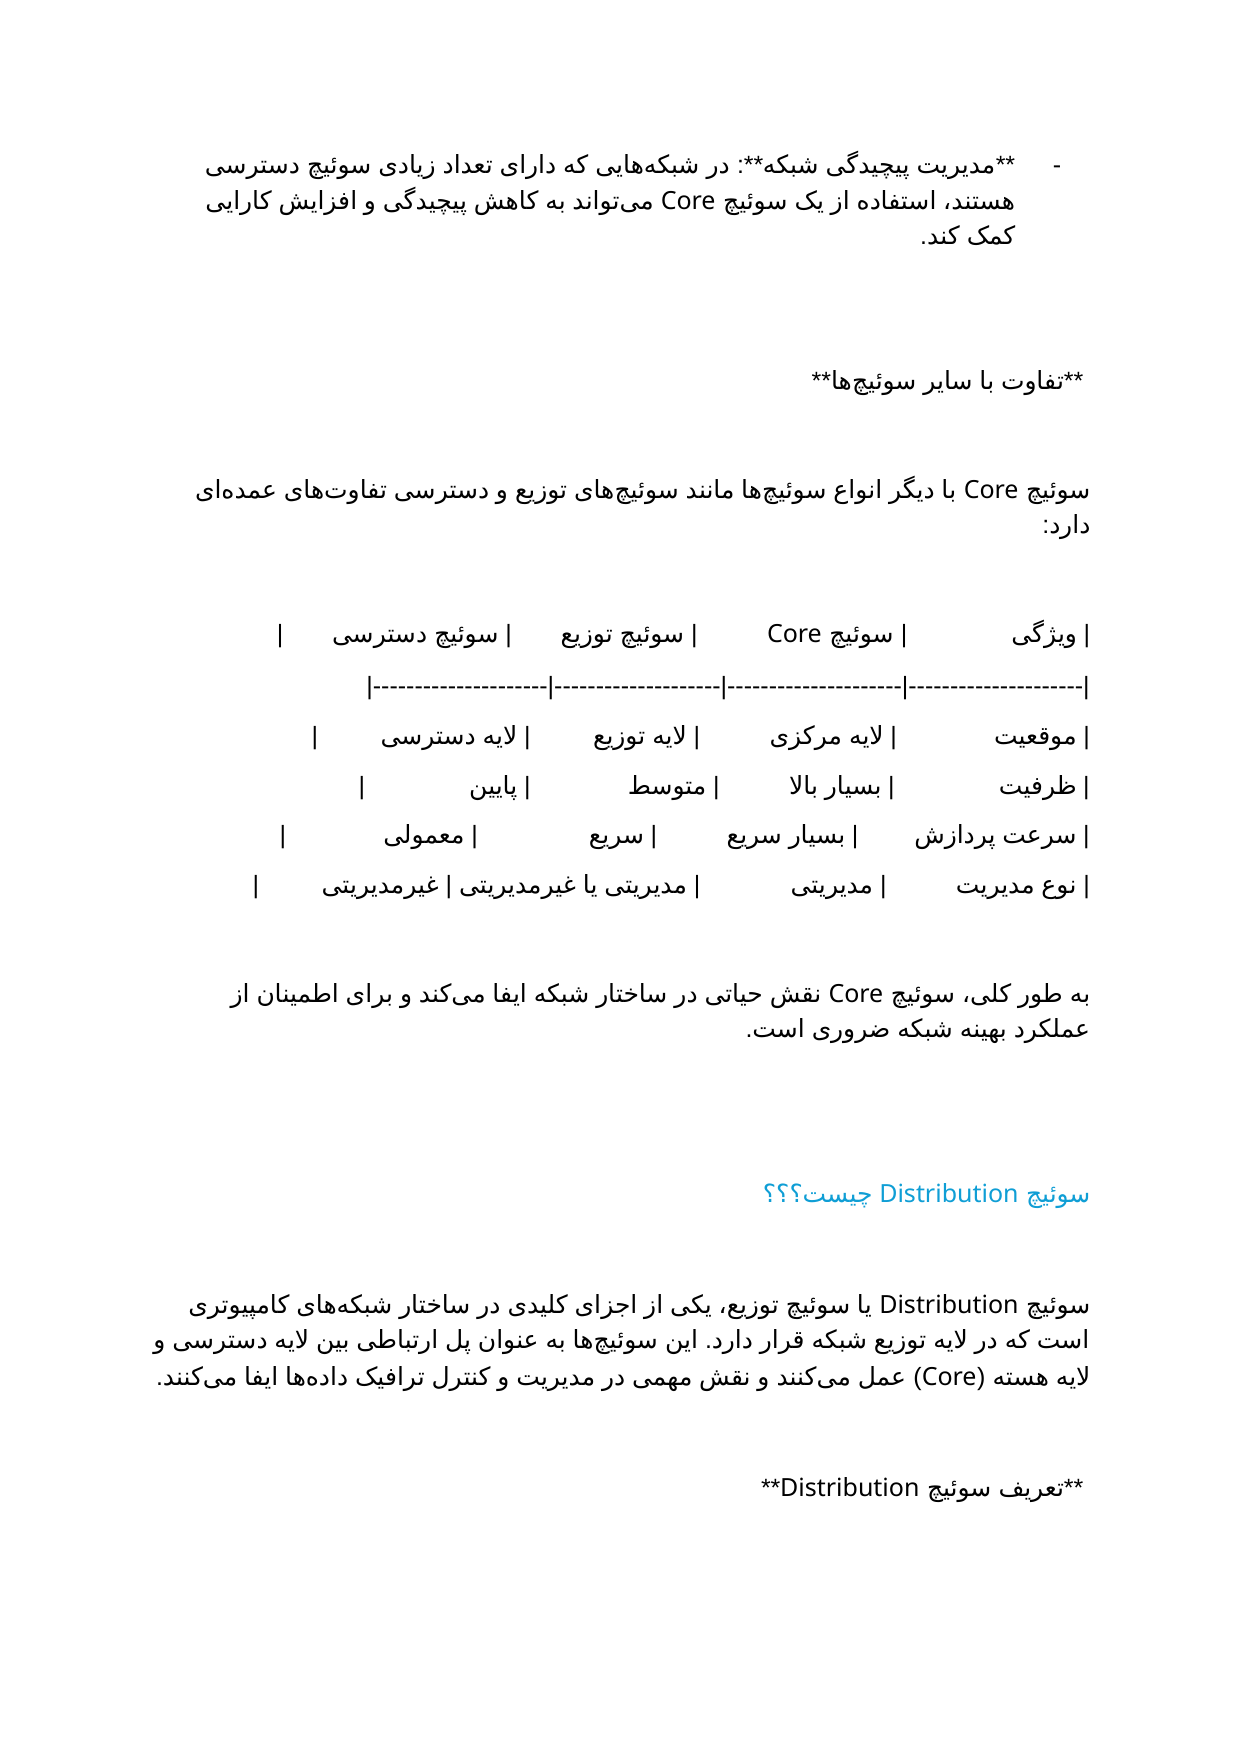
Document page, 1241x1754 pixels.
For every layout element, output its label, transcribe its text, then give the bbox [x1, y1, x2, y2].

text |---------------------|---------------------|--------------------|---------------------| [150, 671, 1090, 700]
text سوئیچ Distribution چیست؟؟؟ [150, 1175, 1090, 1209]
text | ظرفیت | بسیار بالا | متوسط | پایین | [150, 771, 1090, 799]
text به طور کلی، سوئیچ Core نقش حیاتی در ساختار شبکه ایفا می‌کند و برای اطمینان از عملکرد بهینه شبکه ضروری است. [150, 976, 1090, 1043]
text **تفاوت با سایر سوئیچ‌ها** [150, 366, 1090, 395]
text سوئیچ Core با دیگر انواع سوئیچ‌ها مانند سوئیچ‌های توزیع و دسترسی تفاوت‌های عمده‌ای دارد: [150, 472, 1090, 539]
text سوئیچ Distribution یا سوئیچ توزیع، یکی از اجزای کلیدی در ساختار شبکه‌های کامپیوتری است که در لایه توزیع شبکه قرار دارد. این سوئیچ‌ها به عنوان پل ارتباطی بین لایه دسترسی و لایه هسته (Core) عمل می‌کنند و نقش مهمی در مدیریت و کنترل ترافیک داده‌ها ایفا می‌کنند. [150, 1287, 1090, 1392]
text **تعریف سوئیچ Distribution** [150, 1470, 1090, 1504]
text | ویژگی | سوئیچ Core | سوئیچ توزیع | سوئیچ دسترسی | [150, 615, 1090, 649]
list **مدیریت پیچیدگی شبکه**: در شبکه‌هایی که دارای تعداد زیادی سوئیچ دسترسی هستند، استفاده از یک سوئیچ Core می‌تواند به کاهش پیچیدگی و افزایش کارایی کمک کند. [150, 150, 1053, 250]
text | نوع مدیریت | مدیریتی | مدیریتی یا غیرمدیریتی | غیرمدیریتی | [150, 870, 1090, 899]
text | موقعیت | لایه مرکزی | لایه توزیع | لایه دسترسی | [150, 721, 1090, 750]
text | سرعت پردازش | بسیار سریع | سریع | معمولی | [150, 820, 1090, 849]
